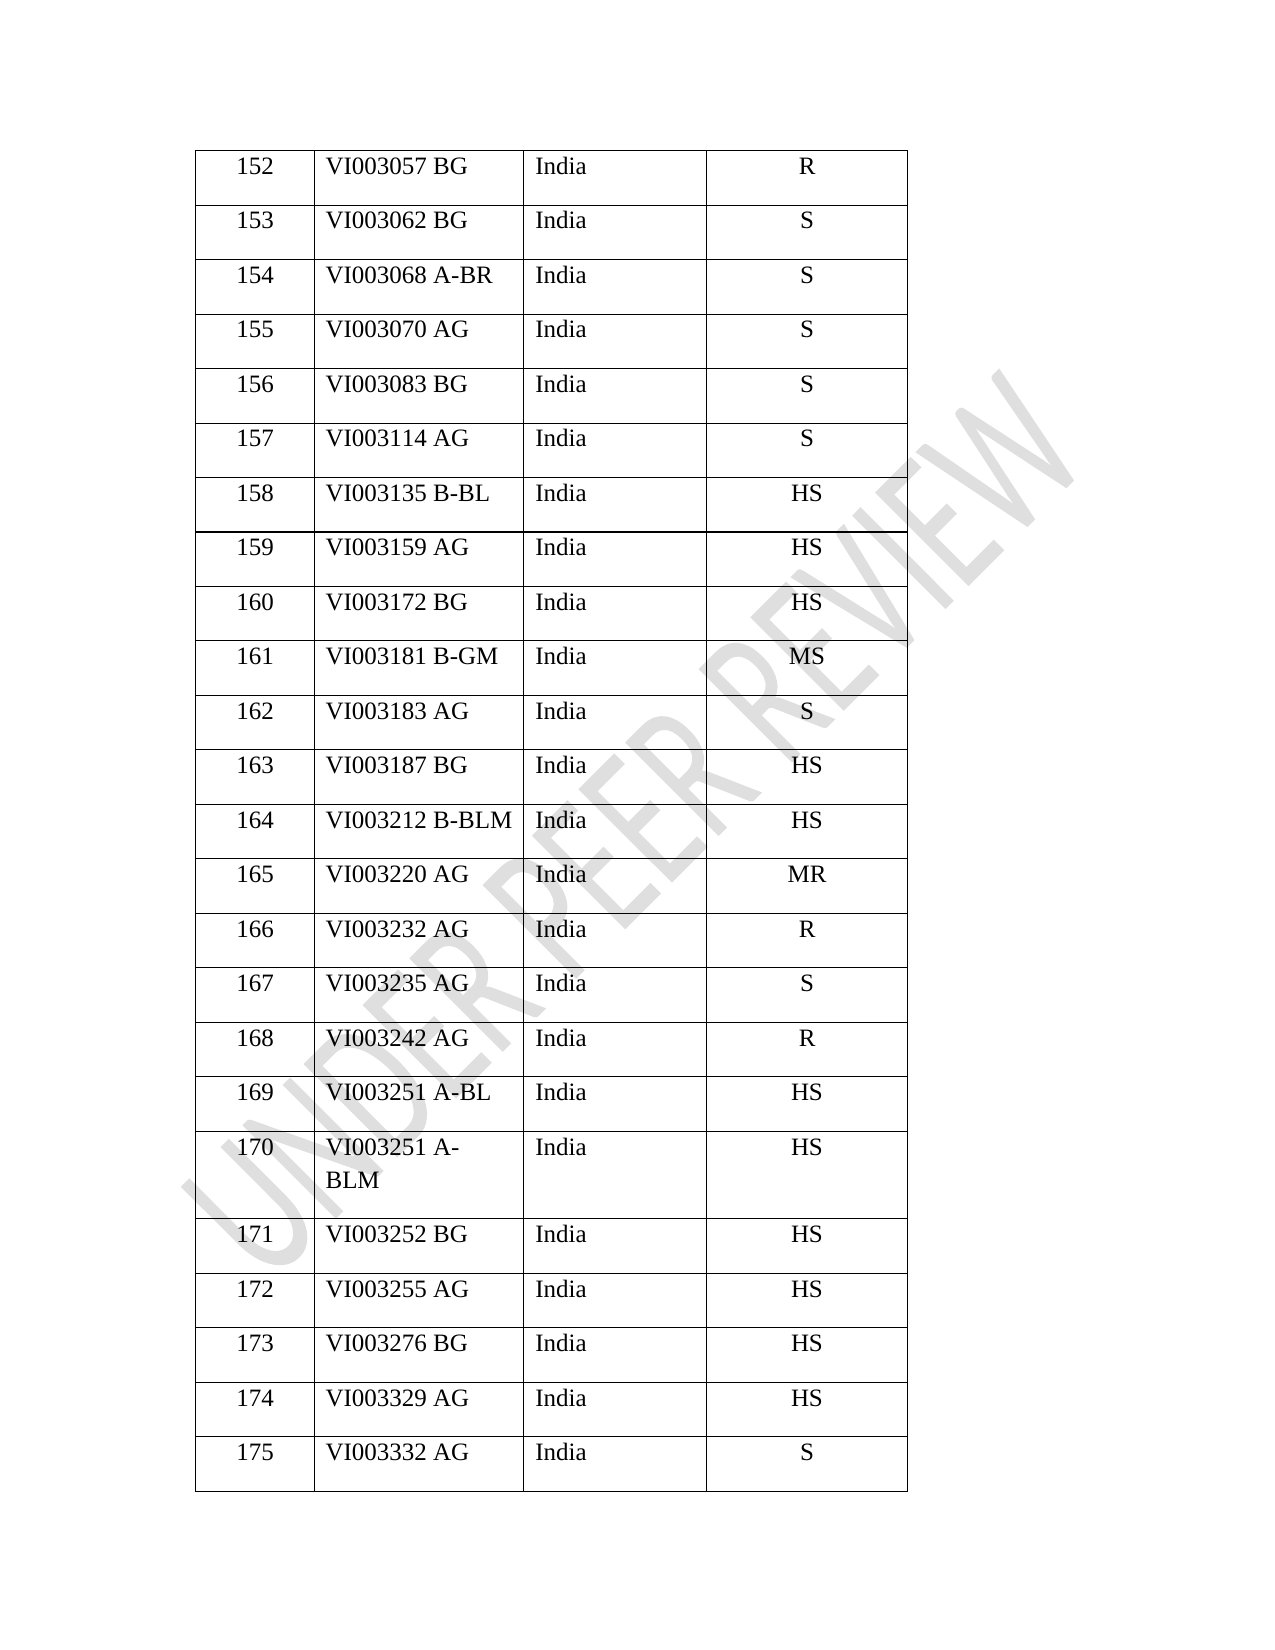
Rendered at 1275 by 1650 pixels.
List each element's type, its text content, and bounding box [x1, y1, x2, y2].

table_cell India [524, 206, 706, 259]
table_cell HS [707, 750, 907, 804]
table_cell S [707, 315, 907, 368]
table_cell 160 [196, 587, 314, 640]
table_cell S [707, 968, 907, 1022]
table_cell India [524, 424, 706, 477]
table_cell VI003062 BG [315, 206, 523, 259]
table_cell India [524, 968, 706, 1022]
table_cell India [524, 750, 706, 804]
table_cell VI003183 AG [315, 696, 523, 749]
table_cell India [524, 1219, 706, 1273]
table_cell India [524, 1437, 706, 1491]
table_cell VI003135 B-BL [315, 478, 523, 531]
table_cell India [524, 805, 706, 858]
table_cell VI003159 AG [315, 533, 523, 586]
table_cell S [707, 369, 907, 422]
table_cell VI003276 BG [315, 1328, 523, 1382]
table_cell 159 [196, 533, 314, 586]
table_cell VI003255 AG [315, 1274, 523, 1327]
table_cell HS [707, 1383, 907, 1436]
table_cell 175 [196, 1437, 314, 1491]
table_cell 155 [196, 315, 314, 368]
table_cell 163 [196, 750, 314, 804]
table_cell VI003251 A-BL [315, 1077, 523, 1131]
table_cell India [524, 1328, 706, 1382]
table_cell 171 [196, 1219, 314, 1273]
table_cell VI003181 B-GM [315, 641, 523, 695]
table_cell India [524, 478, 706, 531]
table_cell HS [707, 1274, 907, 1327]
table_cell HS [707, 1328, 907, 1382]
table_cell 174 [196, 1383, 314, 1436]
table_cell VI003057 BG [315, 151, 523, 204]
table_cell India [524, 369, 706, 422]
table_cell 152 [196, 151, 314, 204]
table_cell 173 [196, 1328, 314, 1382]
table_cell 170 [196, 1132, 314, 1218]
table_cell India [524, 641, 706, 695]
table_cell S [707, 206, 907, 259]
table_cell India [524, 859, 706, 913]
table_cell VI003070 AG [315, 315, 523, 368]
table_cell S [707, 696, 907, 749]
table_cell India [524, 914, 706, 967]
table_cell India [524, 696, 706, 749]
table_cell R [707, 1023, 907, 1076]
table_cell 165 [196, 859, 314, 913]
table_cell India [524, 587, 706, 640]
table_cell VI003220 AG [315, 859, 523, 913]
table_cell VI003329 AG [315, 1383, 523, 1436]
table_cell VI003114 AG [315, 424, 523, 477]
table_cell 166 [196, 914, 314, 967]
table_cell 156 [196, 369, 314, 422]
table_cell VI003252 BG [315, 1219, 523, 1273]
table_cell HS [707, 1077, 907, 1131]
table_cell R [707, 914, 907, 967]
table_cell India [524, 260, 706, 313]
table_cell India [524, 533, 706, 586]
table_cell India [524, 151, 706, 204]
table_cell 162 [196, 696, 314, 749]
table_cell VI003332 AG [315, 1437, 523, 1491]
table_cell 161 [196, 641, 314, 695]
table_cell 172 [196, 1274, 314, 1327]
table_cell HS [707, 805, 907, 858]
table_cell HS [707, 478, 907, 531]
table_cell HS [707, 533, 907, 586]
table_cell HS [707, 1132, 907, 1218]
table_cell VI003083 BG [315, 369, 523, 422]
table_cell S [707, 260, 907, 313]
table_cell 157 [196, 424, 314, 477]
table_cell VI003235 AG [315, 968, 523, 1022]
table_cell 154 [196, 260, 314, 313]
table_cell VI003212 B-BLM [315, 805, 523, 858]
table_cell MR [707, 859, 907, 913]
table_cell VI003172 BG [315, 587, 523, 640]
table_cell 169 [196, 1077, 314, 1131]
table_cell R [707, 151, 907, 204]
table_cell India [524, 315, 706, 368]
table_cell 158 [196, 478, 314, 531]
table_cell 167 [196, 968, 314, 1022]
table_cell VI003068 A-BR [315, 260, 523, 313]
table_cell VI003232 AG [315, 914, 523, 967]
table_cell India [524, 1274, 706, 1327]
table_cell MS [707, 641, 907, 695]
table_cell 168 [196, 1023, 314, 1076]
table_cell S [707, 1437, 907, 1491]
table_cell VI003187 BG [315, 750, 523, 804]
table_cell 164 [196, 805, 314, 858]
table_cell VI003242 AG [315, 1023, 523, 1076]
table_cell HS [707, 1219, 907, 1273]
table_cell HS [707, 587, 907, 640]
table_cell India [524, 1132, 706, 1218]
table_cell India [524, 1383, 706, 1436]
table_cell VI003251 A-BLM [315, 1132, 523, 1218]
table_cell S [707, 424, 907, 477]
table_cell 153 [196, 206, 314, 259]
table_cell India [524, 1077, 706, 1131]
table_cell India [524, 1023, 706, 1076]
